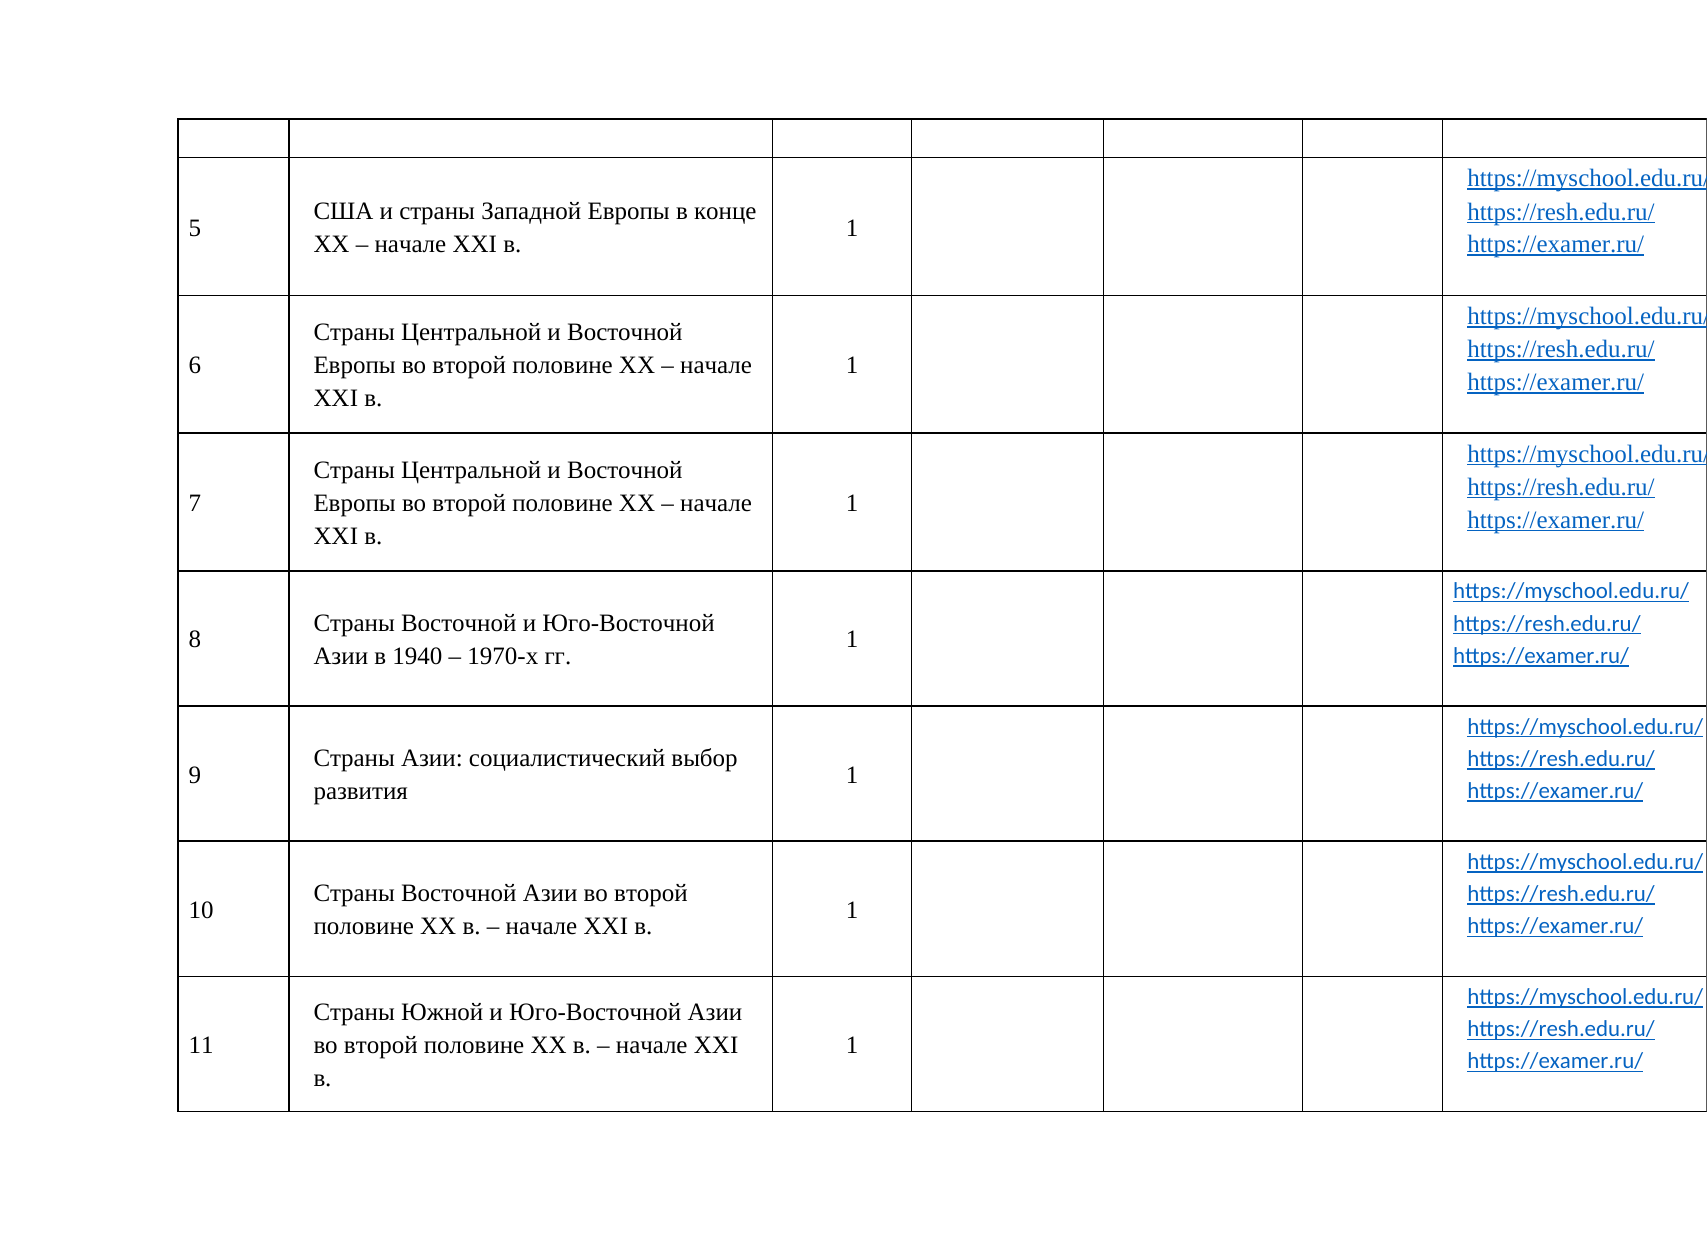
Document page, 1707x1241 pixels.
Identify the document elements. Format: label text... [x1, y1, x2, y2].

table_cell [1104, 120, 1302, 157]
table_cell 4 [179, 120, 288, 157]
table_cell [1303, 842, 1442, 976]
table_cell [912, 296, 1103, 432]
table_cell [1303, 572, 1442, 705]
table_cell 1 [773, 434, 911, 570]
table_cell [1104, 296, 1302, 432]
table_cell 7 [179, 434, 288, 570]
table_cell 1 [773, 707, 911, 840]
table_cell [912, 842, 1103, 976]
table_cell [1443, 842, 1706, 976]
table_cell Страны Восточной и Юго-Восточной Азии в 1940 – 1970-х гг. [290, 572, 772, 705]
table_cell https://myschool.edu.ru/ https://resh.edu.ru/ https://examer.ru/ [1443, 707, 1706, 840]
table_cell 11 [179, 977, 288, 1111]
table_cell https://myschool.edu.ru/ https://resh.edu.ru/ https://examer.ru/ [1443, 296, 1706, 432]
table_cell Страны Азии: социалистический выбор развития [290, 707, 772, 840]
table_cell 1 [773, 977, 911, 1111]
table_cell [912, 707, 1103, 840]
table_cell 6 [179, 296, 288, 432]
table_cell Страны Центральной и Восточной Европы во второй половине ХХ – начале ХХI в. [290, 296, 772, 432]
table_cell [1303, 296, 1442, 432]
table_cell [1303, 707, 1442, 840]
table_cell 8 [179, 572, 288, 705]
table_cell [1104, 572, 1302, 705]
table_cell США и страны Западной Европы в конце ХХ – начале XXI в. [290, 158, 772, 294]
table_cell 1 [773, 842, 911, 976]
table_cell [912, 158, 1103, 294]
table_cell [1104, 707, 1302, 840]
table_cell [290, 120, 772, 157]
table_cell [1104, 977, 1302, 1111]
table_cell 1 [773, 572, 911, 705]
table_cell Страны Восточной Азии во второй половине ХХ в. – начале ХХI в. [290, 842, 772, 976]
table_cell [1303, 977, 1442, 1111]
table_cell [1303, 434, 1442, 570]
table_cell 10 [179, 842, 288, 976]
table_cell https://myschool.edu.ru/ https://resh.edu.ru/ https://examer.ru/ [1443, 434, 1706, 570]
table_cell 1 [773, 120, 911, 157]
table_cell 5 [179, 158, 288, 294]
table_cell 1 [773, 296, 911, 432]
table_cell [1104, 842, 1302, 976]
table_cell [912, 977, 1103, 1111]
table_cell [1303, 120, 1442, 157]
table_cell https://myschool.edu.ru/ https://resh.edu.ru/ https://examer.ru/ [1443, 572, 1706, 705]
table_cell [1443, 977, 1706, 1111]
table_cell [912, 120, 1103, 157]
table_cell Страны Южной и Юго-Восточной Азии во второй половине ХХ в. – начале ХХI в. [290, 977, 772, 1111]
table_cell [912, 434, 1103, 570]
table_cell [1303, 158, 1442, 294]
table_cell [1104, 434, 1302, 570]
table_cell 9 [179, 707, 288, 840]
table_cell 1 [773, 158, 911, 294]
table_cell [1443, 158, 1706, 294]
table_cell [1443, 120, 1706, 157]
table_cell Страны Центральной и Восточной Европы во второй половине ХХ – начале ХХI в. [290, 434, 772, 570]
table_cell [912, 572, 1103, 705]
table_cell [1104, 158, 1302, 294]
